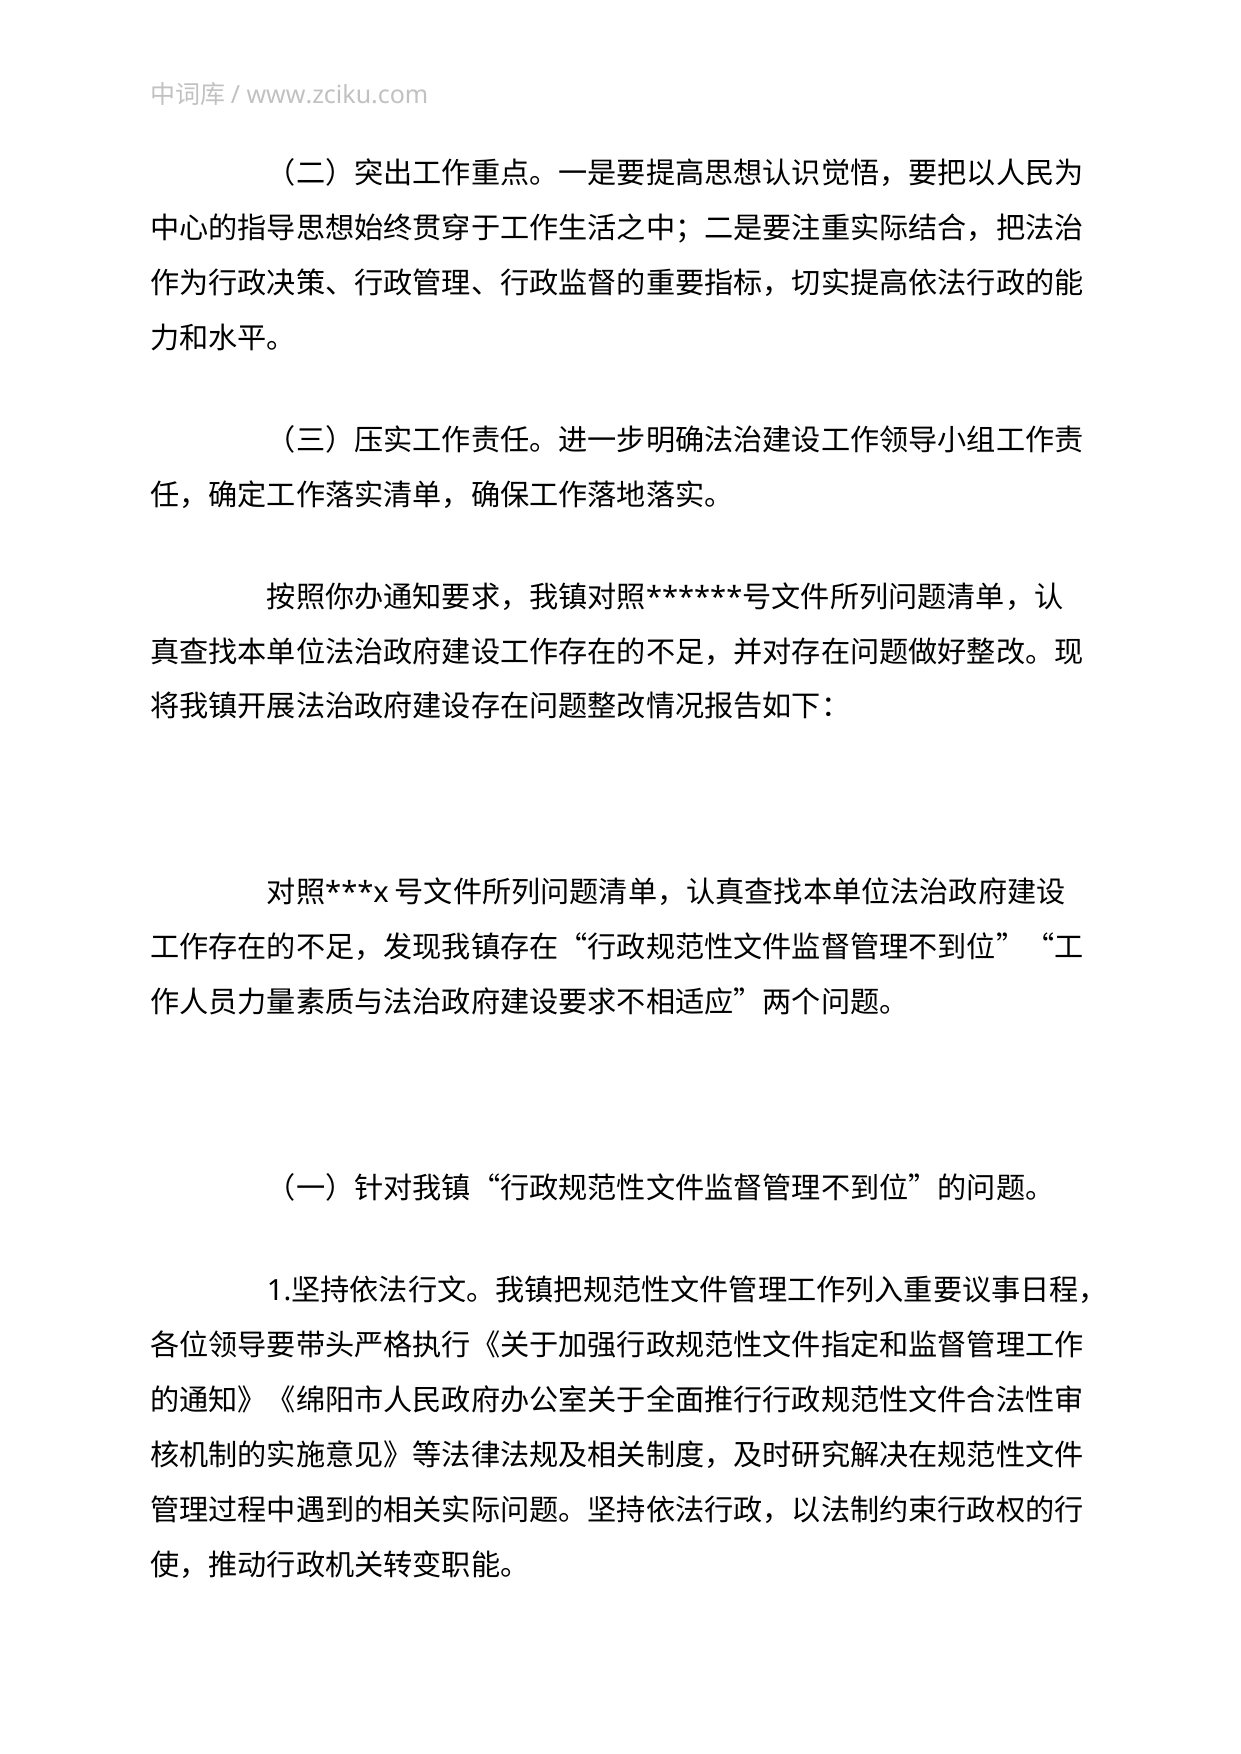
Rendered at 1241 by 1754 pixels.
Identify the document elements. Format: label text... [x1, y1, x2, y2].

text 1.坚持依法行文。我镇把规范性文件管理工作列入重要议事日程，各位领导要带头严格执行《关于加强行政规范性文件指定和监督管理工作的通知》《绵阳市人民政府办公室关于全面推行行政规范性文件合法性审核机制的实施意见》等法律法规及相关制度，及时研究解决在规范性文件管理过程中遇到的相关实际问题。坚持依法行政，以法制约束行政权的行使，推动行政机关转变职能。 [150, 1267, 1090, 1583]
text （二）突出工作重点。一是要提高思想认识觉悟，要把以人民为中心的指导思想始终贯穿于工作生活之中；二是要注重实际结合，把法治作为行政决策、行政管理、行政监督的重要指标，切实提高依法行政的能力和水平。 [150, 150, 1090, 357]
text 对照***x号文件所列问题清单，认真查找本单位法治政府建设工作存在的不足，发现我镇存在“行政规范性文件监督管理不到位”“工作人员力量素质与法治政府建设要求不相适应”两个问题。 [150, 869, 1090, 1021]
text 按照你办通知要求，我镇对照******号文件所列问题清单，认真查找本单位法治政府建设工作存在的不足，并对存在问题做好整改。现将我镇开展法治政府建设存在问题整改情况报告如下： [150, 573, 1090, 725]
text （三）压实工作责任。进一步明确法治建设工作领导小组工作责任，确定工作落实清单，确保工作落地落实。 [150, 416, 1090, 514]
text （一）针对我镇“行政规范性文件监督管理不到位”的问题。 [150, 1165, 1090, 1207]
